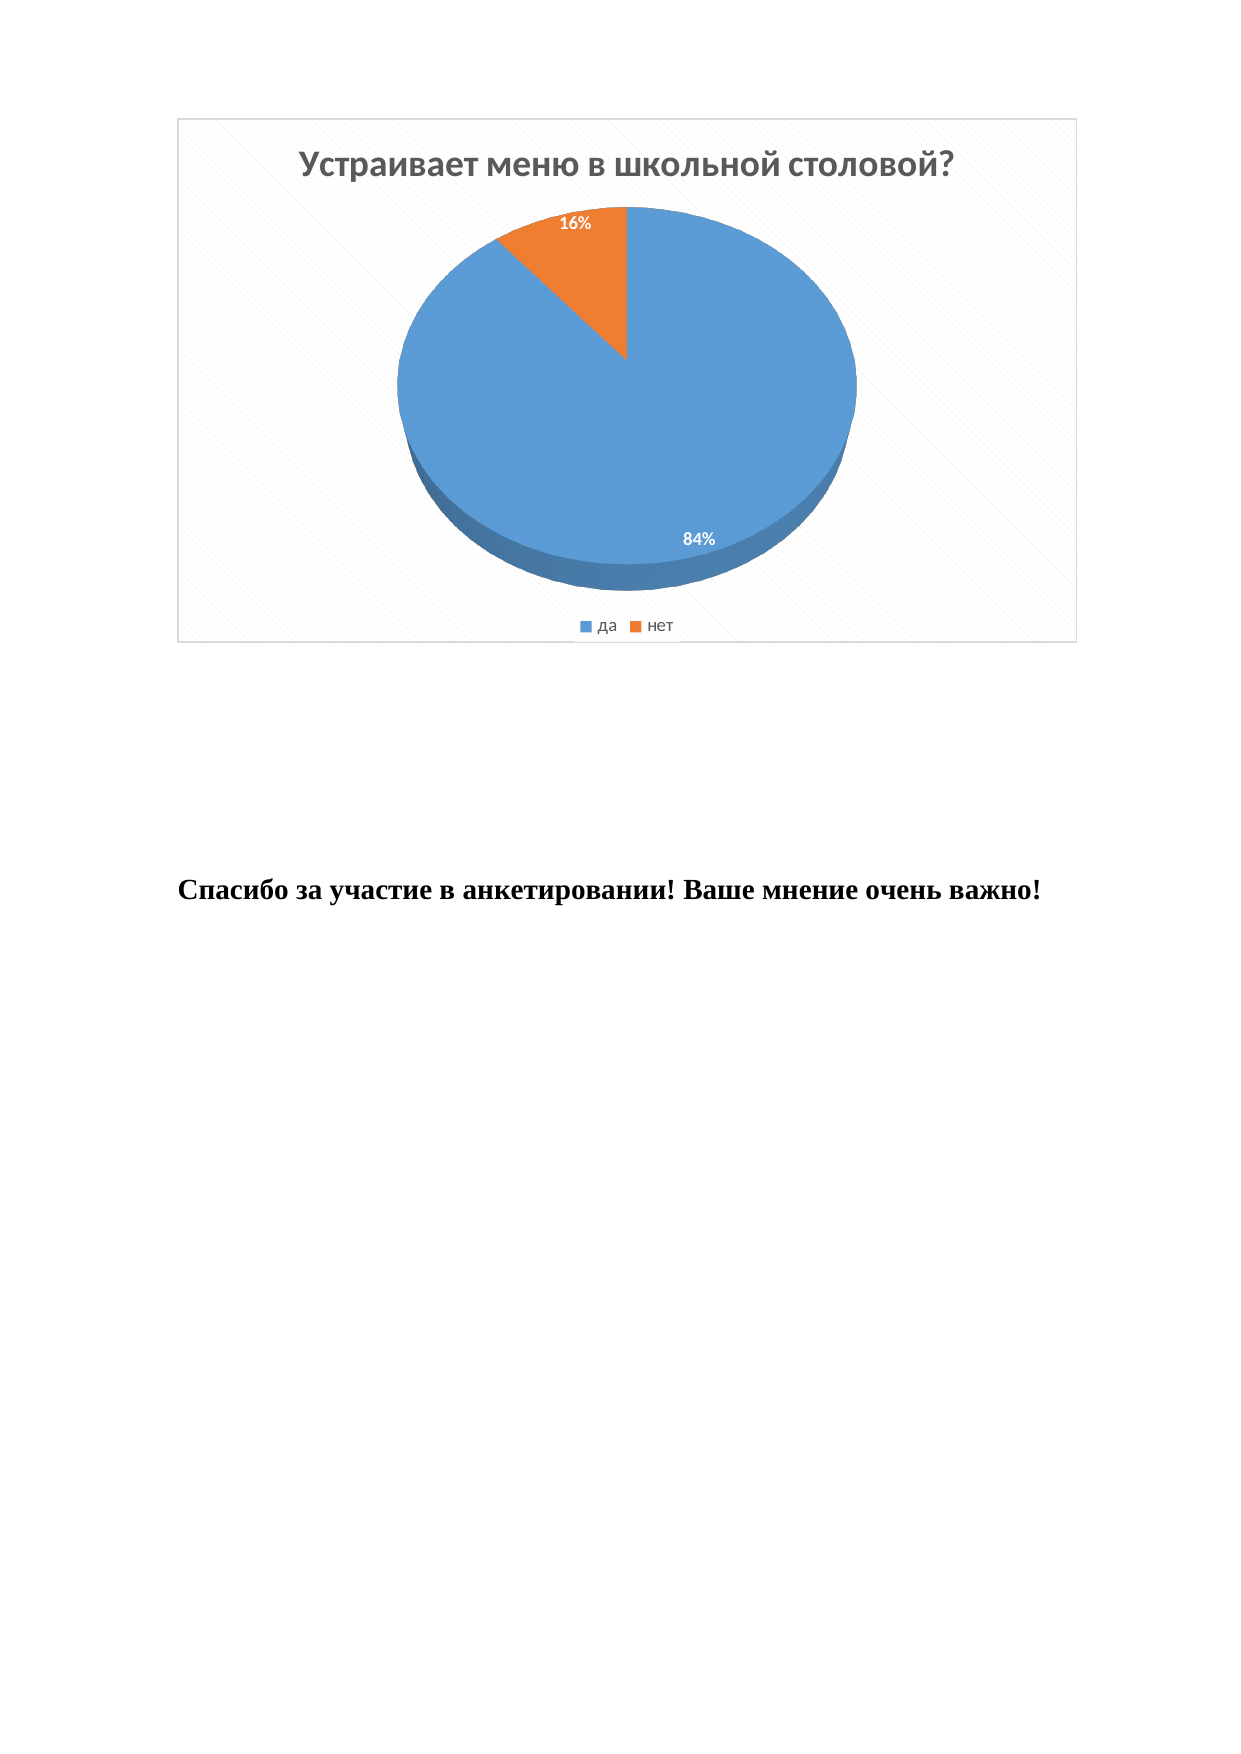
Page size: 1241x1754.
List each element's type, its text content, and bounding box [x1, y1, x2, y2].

text Спасибо за участие в анкетировании! Ваше мнение очень важно! [177, 872, 1152, 905]
